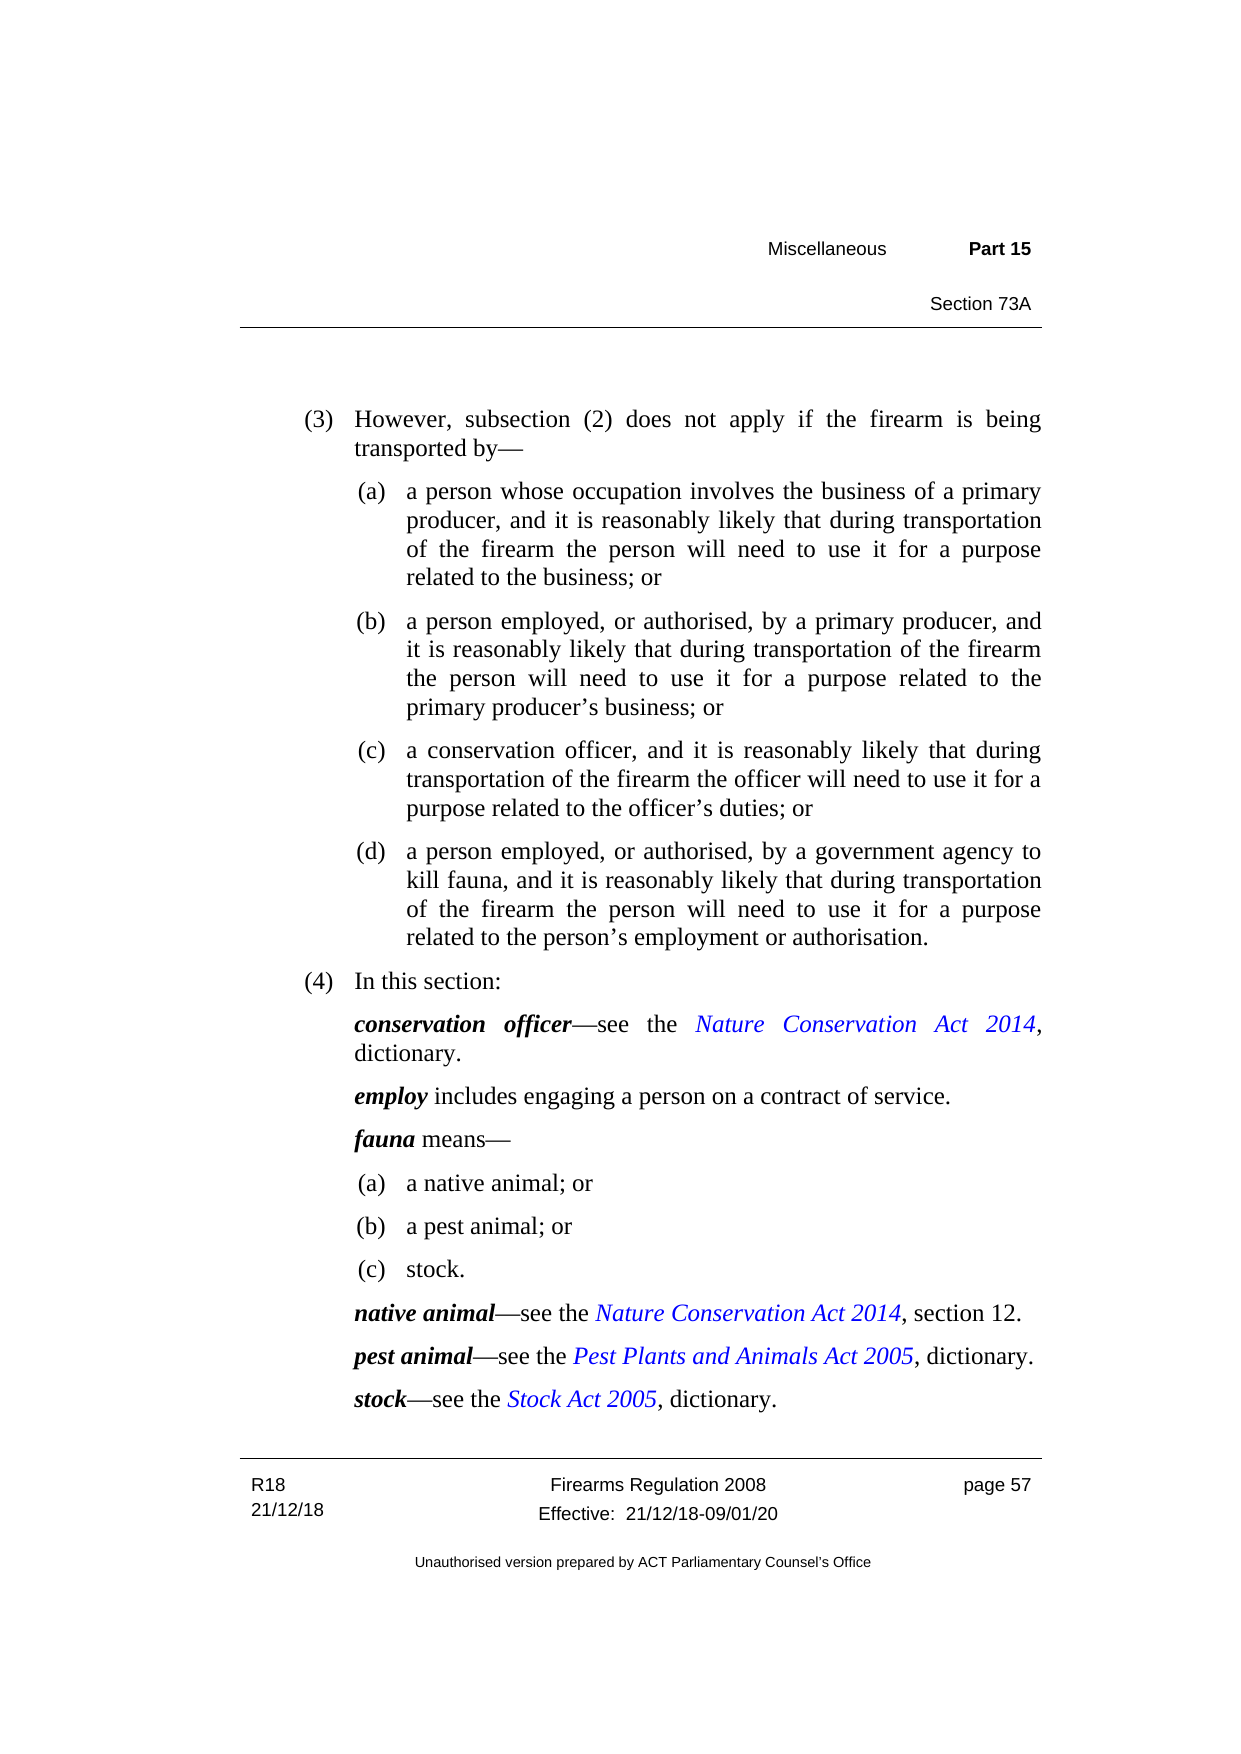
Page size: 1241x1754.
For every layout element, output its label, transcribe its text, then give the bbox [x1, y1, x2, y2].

text (a) a native animal; or [239, 1168, 1042, 1197]
text stock—see the Stock Act 2005, dictionary. [354, 1384, 1042, 1413]
text (c) a conservation officer, and it is reasonably likely that during transportation of the firearm the officer will need to use it for a purpose related to the officer’s duties; or [239, 735, 1042, 822]
text (b) a pest animal; or [239, 1211, 1042, 1240]
text conservation officer—see the Nature Conservation Act 2014, dictionary. [354, 1009, 1042, 1067]
text (a) a person whose occupation involves the business of a primary producer, and it is reasonably likely that during transportation of the firearm the person will need to use it for a purpose related to the business; or [239, 476, 1042, 591]
text (3) However, subsection (2) does not apply if the firearm is being transported by— [239, 404, 1042, 462]
text fauna means— [354, 1124, 1042, 1153]
text (c) stock. [239, 1254, 1042, 1283]
text (d) a person employed, or authorised, by a government agency to kill fauna, and it is reasonably likely that during transportation of the firearm the person will need to use it for a purpose related to the person’s employment or authorisation. [239, 836, 1042, 951]
text employ includes engaging a person on a contract of service. [354, 1081, 1042, 1110]
text (b) a person employed, or authorised, by a primary producer, and it is reasonably likely that during transportation of the firearm the person will need to use it for a purpose related to the primary producer’s business; or [239, 606, 1042, 721]
text pest animal—see the Pest Plants and Animals Act 2005, dictionary. [354, 1341, 1042, 1370]
text native animal—see the Nature Conservation Act 2014, section 12. [354, 1298, 1042, 1327]
text (4) In this section: [239, 966, 1042, 994]
